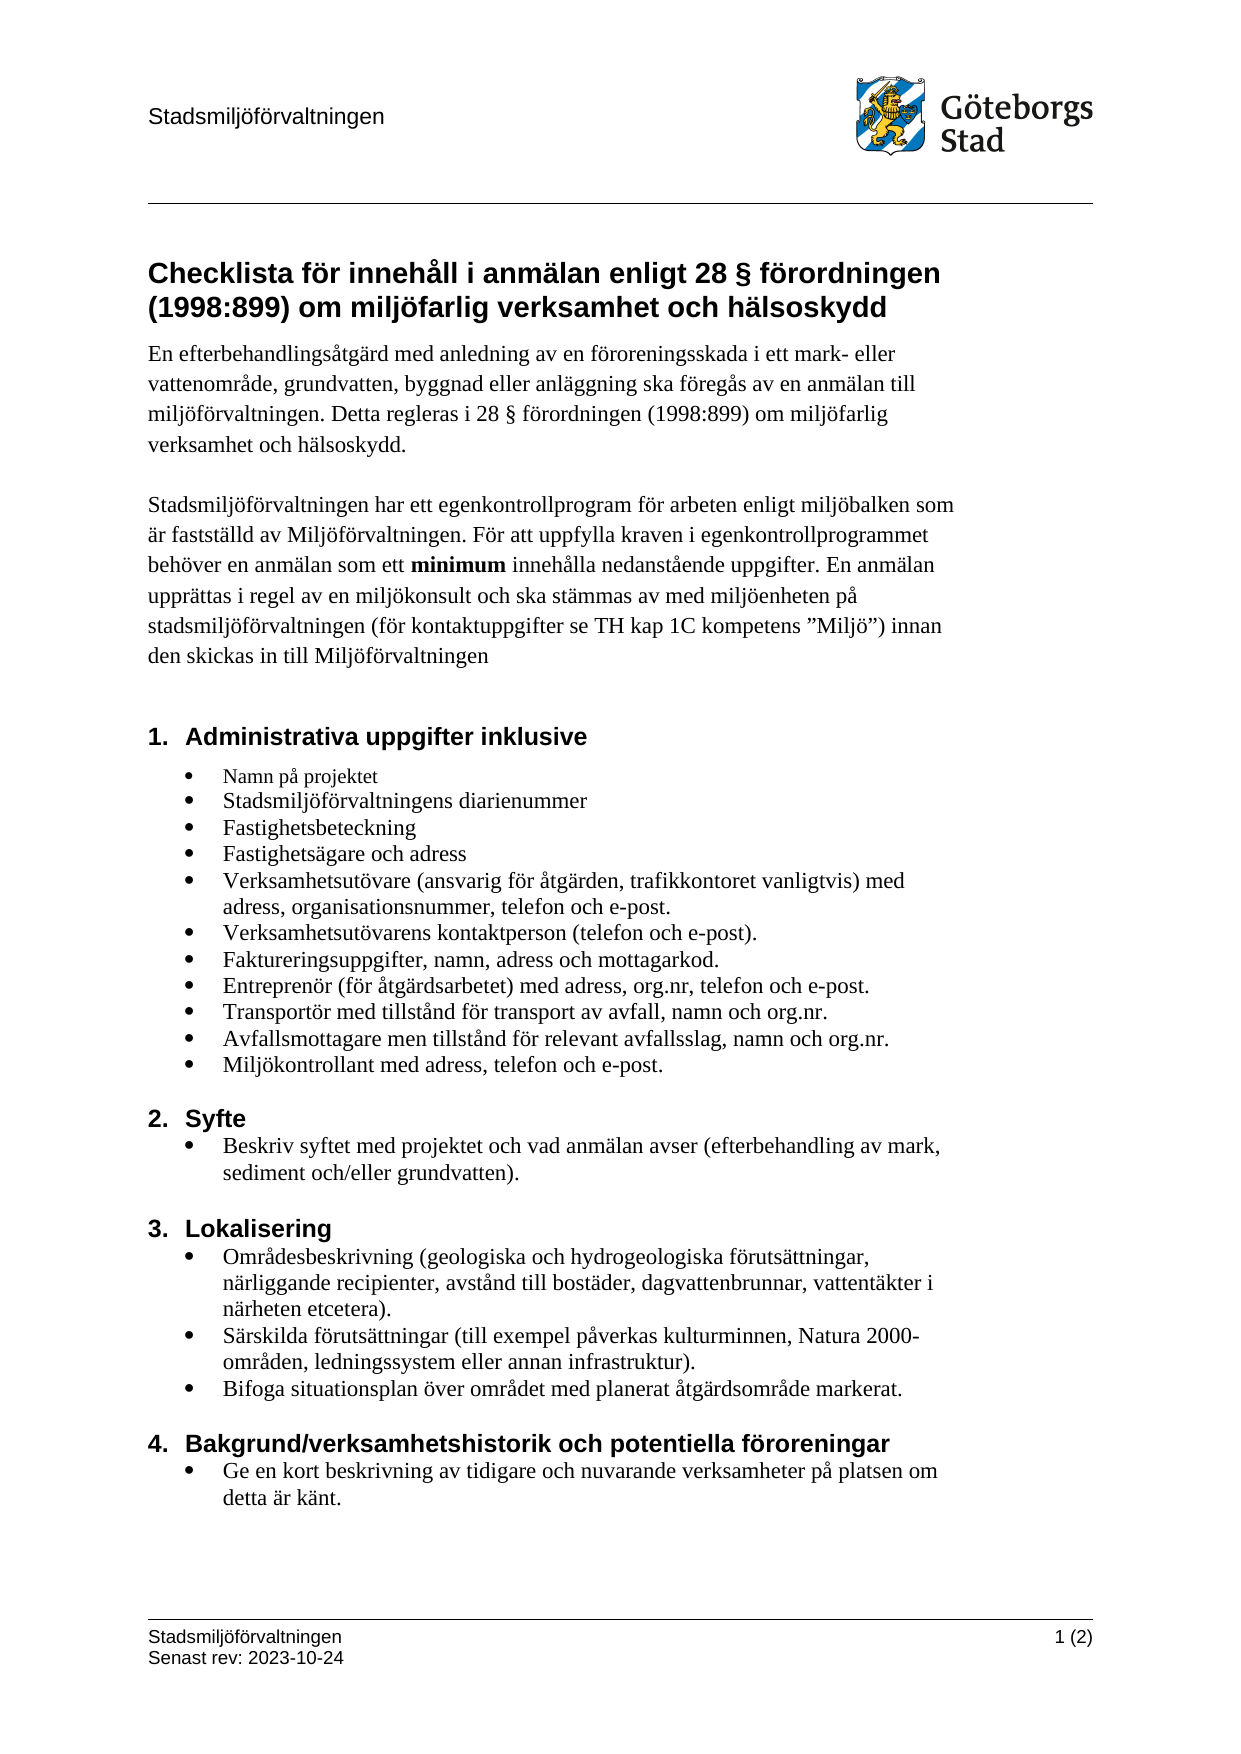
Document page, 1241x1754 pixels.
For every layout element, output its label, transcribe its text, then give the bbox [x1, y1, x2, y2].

list Beskriv syftet med projektet och vad anmälan avser (efterbehandling av mark, sediment och/eller grundvatten). [185, 1133, 974, 1185]
list Ge en kort beskrivning av tidigare och nuvarande verksamheter på platsen om detta är känt. [185, 1457, 974, 1510]
list Avfallsmottagare men tillstånd för relevant avfallsslag, namn och org.nr. [185, 1025, 974, 1051]
picture [856, 76, 1093, 156]
text vattenområde, grundvatten, byggnad eller anläggning ska föregås av en anmälan till [148, 370, 974, 397]
list Verksamhetsutövare (ansvarig för åtgärden, trafikkontoret vanligtvis) med adress, organisationsnummer, telefon och e-post. [185, 867, 974, 919]
list Entreprenör (för åtgärdsarbetet) med adress, org.nr, telefon och e-post. [185, 972, 974, 998]
list Namn på projektet [185, 763, 974, 788]
subtitle Bakgrund/verksamhetshistorik och potentiella föroreningar [148, 1428, 974, 1457]
subtitle Administrativa uppgifter inklusive [148, 722, 974, 751]
text Stadsmiljöförvaltningen har ett egenkontrollprogram för arbeten enligt miljöbalken som är fastställd av Miljöförvaltningen. För att uppfylla kraven i egenkontrollprogrammet behöver en anmälan som ett minimum innehålla nedanstående uppgifter. En anmälan upprättas i regel av en miljökonsult och ska stämmas av med miljöenheten på stadsmiljöförvaltningen (för kontaktuppgifter se TH kap 1C kompetens ”Miljö”) innan den skickas in till Miljöförvaltningen [148, 491, 974, 668]
list Faktureringsuppgifter, namn, adress och mottagarkod. [185, 946, 974, 972]
list Miljökontrollant med adress, telefon och e-post. [185, 1051, 974, 1077]
list Områdesbeskrivning (geologiska och hydrogeologiska förutsättningar, närliggande recipienter, avstånd till bostäder, dagvattenbrunnar, vattentäkter i närheten etcetera). [185, 1243, 974, 1322]
list Verksamhetsutövarens kontaktperson (telefon och e-post). [185, 919, 974, 946]
text En efterbehandlingsåtgärd med anledning av en föroreningsskada i ett mark- eller [148, 340, 974, 366]
list Fastighetsägare och adress [185, 840, 974, 867]
text miljöförvaltningen. Detta regleras i 28 § förordningen (1998:899) om miljöfarlig verksamhet och hälsoskydd. [148, 400, 974, 457]
list Fastighetsbeteckning [185, 814, 974, 840]
list Bifoga situationsplan över området med planerat åtgärdsområde markerat. [185, 1374, 974, 1401]
subtitle Lokalisering [148, 1214, 974, 1243]
list Stadsmiljöförvaltningens diarienummer [185, 788, 974, 814]
subtitle Syfte [148, 1104, 974, 1133]
list Transportör med tillstånd för transport av avfall, namn och org.nr. [185, 998, 974, 1025]
list Särskilda förutsättningar (till exempel påverkas kulturminnen, Natura 2000-områden, ledningssystem eller annan infrastruktur). [185, 1322, 974, 1374]
subtitle Checklista för innehåll i anmälan enligt 28 § förordningen (1998:899) om miljöfarlig verksamhet och hälsoskydd [148, 204, 974, 323]
